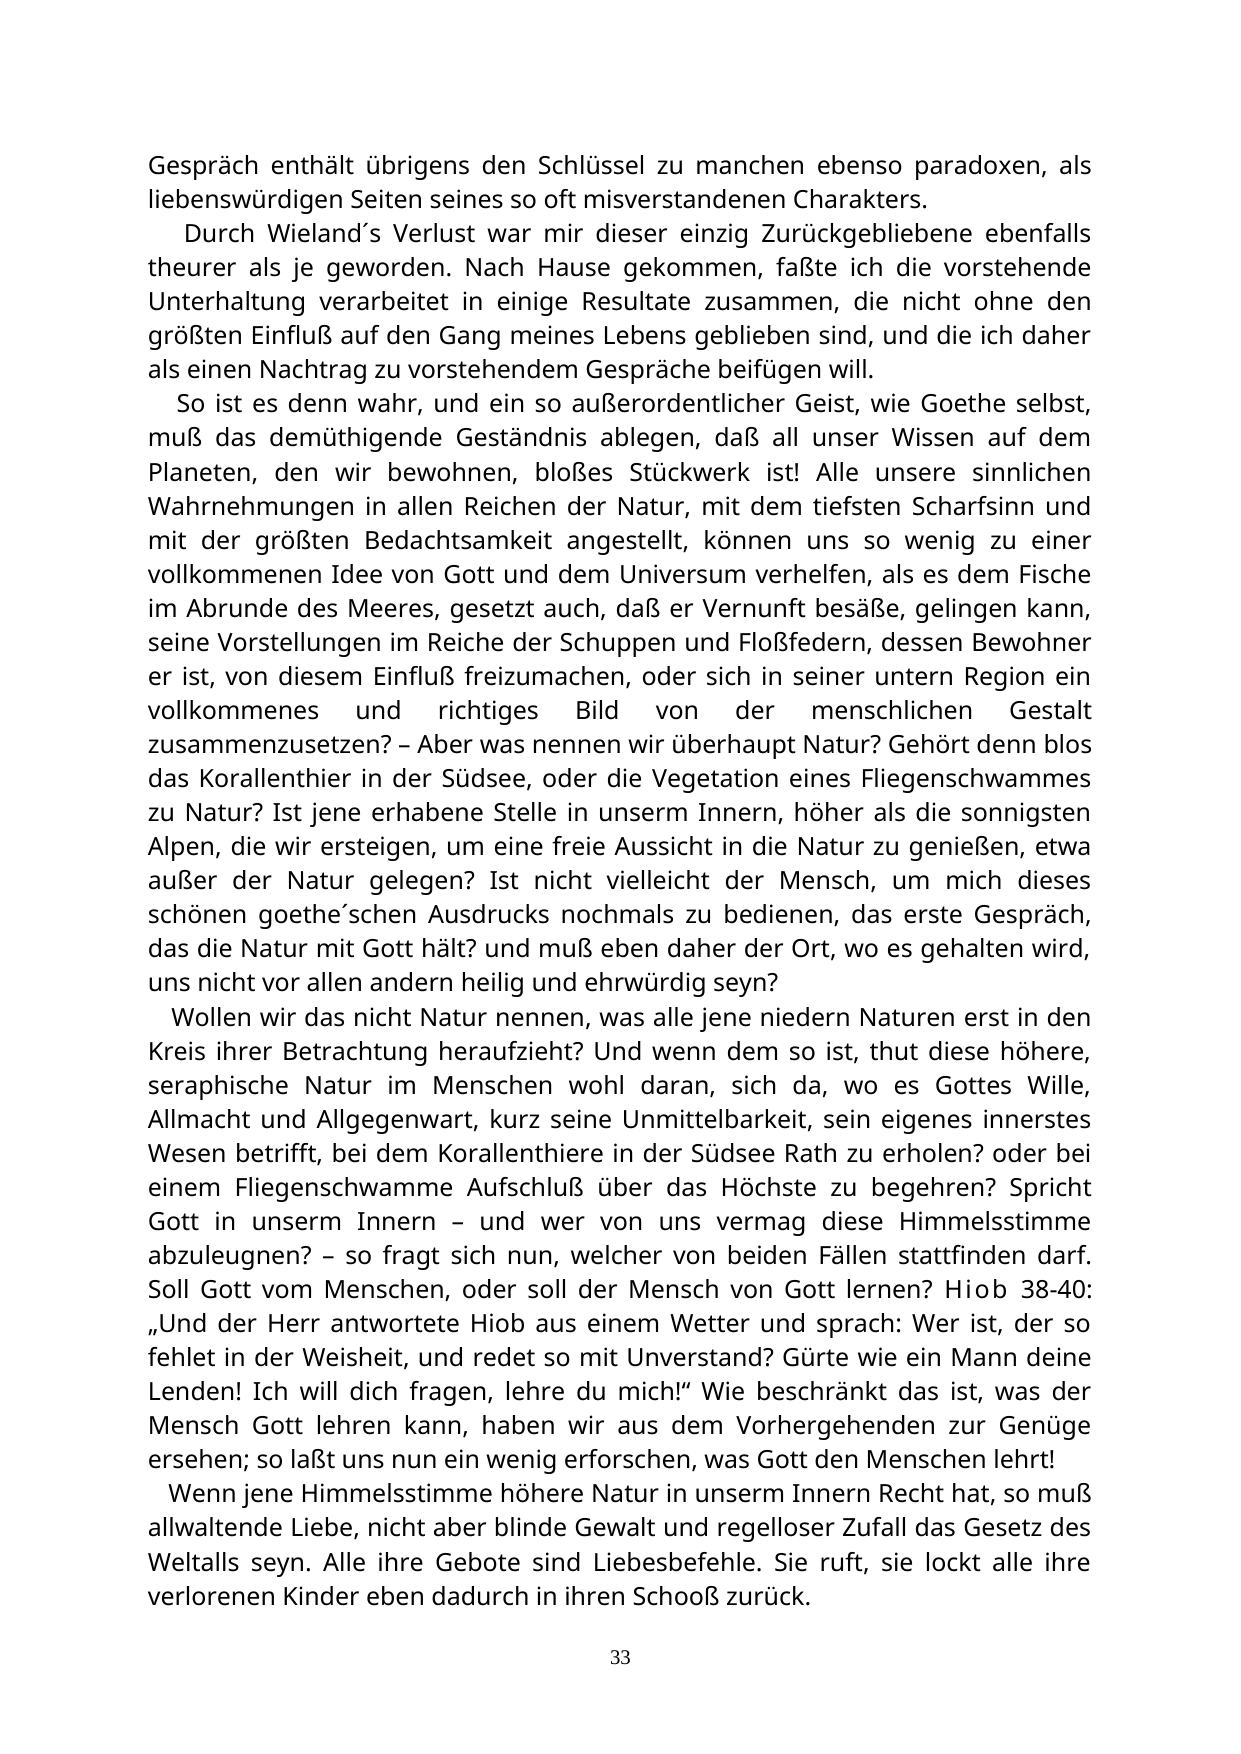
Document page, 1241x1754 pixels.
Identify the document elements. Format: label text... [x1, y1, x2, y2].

text So ist es denn wahr, und ein so außerordentlicher Geist, wie Goethe selbst, muß das demüthigende Geständnis ablegen, daß all unser Wissen auf dem Planeten, den wir bewohnen, bloßes Stückwerk ist! Alle unsere sinnlichen Wahrnehmungen in allen Reichen der Natur, mit dem tiefsten Scharfsinn und mit der größten Bedachtsamkeit angestellt, können uns so wenig zu einer vollkommenen Idee von Gott und dem Universum verhelfen, als es dem Fische im Abrunde des Meeres, gesetzt auch, daß er Vernunft besäße, gelingen kann, seine Vorstellungen im Reiche der Schuppen und Floßfedern, dessen Bewohner er ist, von diesem Einfluß freizumachen, oder sich in seiner untern Region ein vollkommenes und richtiges Bild von der menschlichen Gestalt zusammenzusetzen? – Aber was nennen wir überhaupt Natur? Gehört denn blos das Korallenthier in der Südsee, oder die Vegetation eines Fliegenschwammes zu Natur? Ist jene erhabene Stelle in unserm Innern, höher als die sonnigsten Alpen, die wir ersteigen, um eine freie Aussicht in die Natur zu genießen, etwa außer der Natur gelegen? Ist nicht vielleicht der Mensch, um mich dieses schönen goethe´schen Ausdrucks nochmals zu bedienen, das erste Gespräch, das die Natur mit Gott hält? und muß eben daher der Ort, wo es gehalten wird, uns nicht vor allen andern heilig und ehrwürdig seyn? [148, 386, 1093, 999]
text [148, 148, 1093, 216]
text Wenn jene Himmelsstimme höhere Natur in unserm Innern Recht hat, so muß allwaltende Liebe, nicht aber blinde Gewalt und regelloser Zufall das Gesetz des Weltalls seyn. Alle ihre Gebote sind Liebesbefehle. Sie ruft, sie lockt alle ihre verlorenen Kinder eben dadurch in ihren Schooß zurück. [148, 1476, 1093, 1612]
text Wollen wir das nicht Natur nennen, was alle jene niedern Naturen erst in den Kreis ihrer Betrachtung heraufzieht? Und wenn dem so ist, thut diese höhere, seraphische Natur im Menschen wohl daran, sich da, wo es Gottes Wille, Allmacht und Allgegenwart, kurz seine Unmittelbarkeit, sein eigenes innerstes Wesen betrifft, bei dem Korallenthiere in der Südsee Rath zu erholen? oder bei einem Fliegenschwamme Aufschluß über das Höchste zu begehren? Spricht Gott in unserm Innern – und wer von uns vermag diese Himmelsstimme abzuleugnen? – so fragt sich nun, welcher von beiden Fällen stattfinden darf. Soll Gott vom Menschen, oder soll der Mensch von Gott lernen? Hiob 38-40: „Und der Herr antwortete Hiob aus einem Wetter und sprach: Wer ist, der so fehlet in der Weisheit, und redet so mit Unverstand? Gürte wie ein Mann deine Lenden! Ich will dich fragen, lehre du mich!“ Wie beschränkt das ist, was der Mensch Gott lehren kann, haben wir aus dem Vorhergehenden zur Genüge ersehen; so laßt uns nun ein wenig erforschen, was Gott den Menschen lehrt! [148, 999, 1093, 1476]
text Durch Wieland´s Verlust war mir dieser einzig Zurückgebliebene ebenfalls theurer als je geworden. Nach Hause gekommen, faßte ich die vorstehende Unterhaltung verarbeitet in einige Resultate zusammen, die nicht ohne den größten Einfluß auf den Gang meines Lebens geblieben sind, und die ich daher als einen Nachtrag zu vorstehendem Gespräche beifügen will. [148, 216, 1093, 386]
